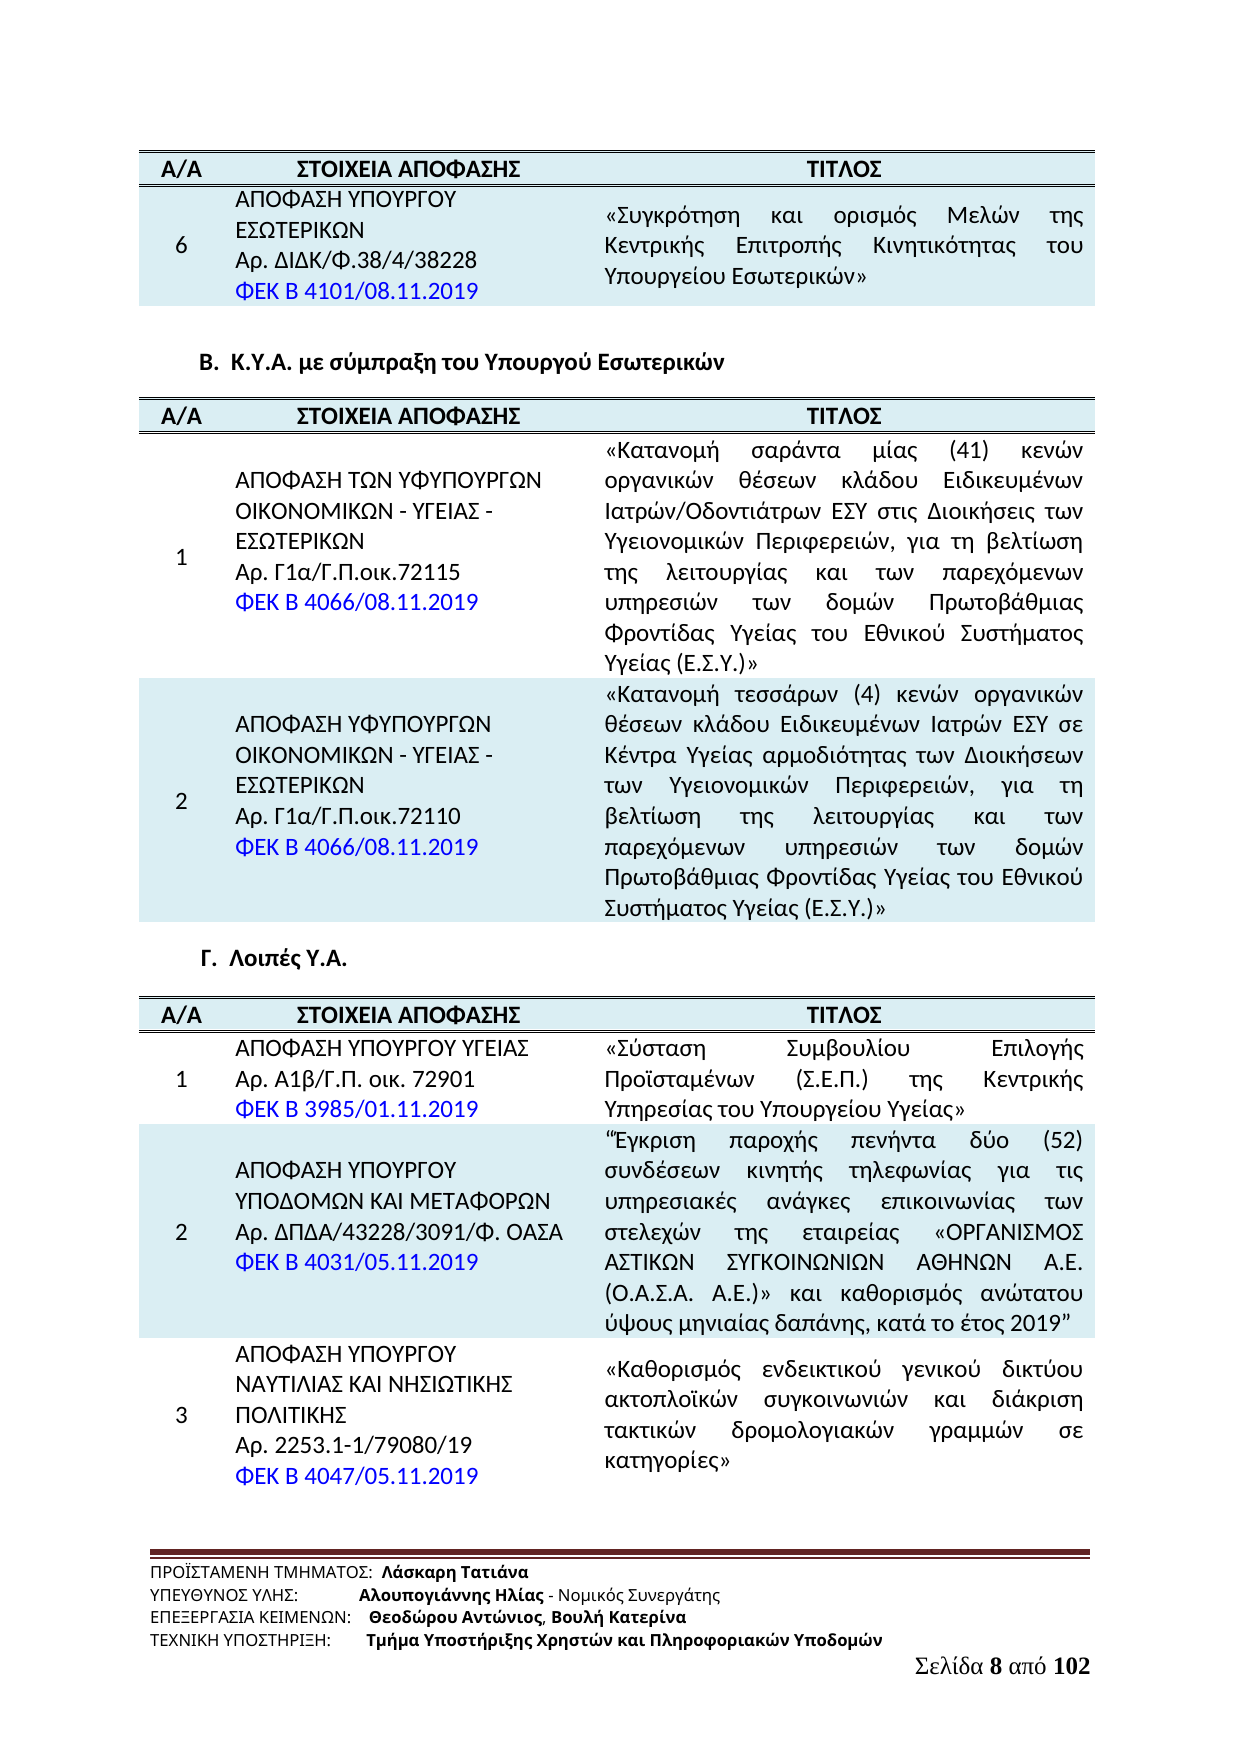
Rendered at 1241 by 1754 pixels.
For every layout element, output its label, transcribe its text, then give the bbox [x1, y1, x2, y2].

table_cell «Κατανομή σαράντα μίας (41) κενών οργανικών θέσεων κλάδου Ειδικευμένων Ιατρών/Οδοντιάτρων ΕΣΥ στις Διοικήσεις των Υγειονομικών Περιφερειών, για τη βελτίωση της λειτουργίας και των παρεχόμενων υπηρεσιών των δομών Πρωτοβάθμιας Φροντίδας Υγείας του Εθνικού Συστήματος Υγείας (Ε.Σ.Υ.)» [593, 434, 1095, 678]
table_header ΣΤΟΙΧΕΙΑ ΑΠΟΦΑΣΗΣ [224, 153, 593, 184]
table_cell 6 [139, 187, 224, 306]
table_header A/A [139, 999, 224, 1029]
table_cell «Καθορισμός ενδεικτικού γενικού δικτύου ακτοπλοϊκών συγκοινωνιών και διάκριση τακτικών δρομολογιακών γραμμών σε κατηγορίες» [593, 1338, 1095, 1490]
table_cell ΑΠΟΦΑΣΗ ΥΠΟΥΡΓΟΥ ΝΑΥΤΙΛΙΑΣ ΚΑΙ ΝΗΣΙΩΤΙΚΗΣ ΠΟΛΙΤΙΚΗΣ Αρ. 2253.1-1/79080/19 ΦΕΚ B 4047/05.11.2019 [224, 1338, 593, 1490]
table_cell 2 [139, 678, 224, 922]
subtitle Γ. Λοιπές Υ.Α. [150, 943, 1053, 973]
table_cell ΑΠΟΦΑΣΗ ΥΠΟΥΡΓΟΥ ΥΠΟΔΟΜΩΝ ΚΑΙ ΜΕΤΑΦΟΡΩΝ Αρ. ΔΠΔΑ/43228/3091/Φ. ΟΑΣΑ ΦΕΚ B 4031/05.11.2019 [224, 1124, 593, 1338]
table_cell 2 [139, 1124, 224, 1338]
table_cell 1 [139, 1033, 224, 1124]
table_header ΤΙΤΛΟΣ [593, 999, 1095, 1029]
table_header A/A [139, 400, 224, 431]
table_header ΣΤΟΙΧΕΙΑ ΑΠΟΦΑΣΗΣ [224, 400, 593, 431]
table_cell ΑΠΟΦΑΣΗ ΥΦΥΠΟΥΡΓΩΝ ΟΙΚΟΝΟΜΙΚΩΝ - ΥΓΕΙΑΣ - ΕΣΩΤΕΡΙΚΩΝ Αρ. Γ1α/Γ.Π.οικ.72110 ΦΕΚ B 4066/08.11.2019 [224, 678, 593, 922]
table_cell ΑΠΟΦΑΣΗ ΥΠΟΥΡΓΟΥ ΥΓΕΙΑΣ Αρ. Α1β/Γ.Π. οικ. 72901 ΦΕΚ B 3985/01.11.2019 [224, 1033, 593, 1124]
table_cell «Κατανομή τεσσάρων (4) κενών οργανικών θέσεων κλάδου Ειδικευμένων Ιατρών ΕΣΥ σε Κέντρα Υγείας αρμοδιότητας των Διοικήσεων των Υγειονομικών Περιφερειών, για τη βελτίωση της λειτουργίας και των παρεχόμενων υπηρεσιών των δομών Πρωτοβάθμιας Φροντίδας Υγείας του Εθνικού Συστήματος Υγείας (Ε.Σ.Υ.)» [593, 678, 1095, 922]
table_cell «Συγκρότηση και ορισμός Μελών της Κεντρικής Επιτροπής Κινητικότητας του Υπουργείου Εσωτερικών» [593, 187, 1095, 306]
table_cell 1 [139, 434, 224, 678]
table_cell ΑΠΟΦΑΣΗ ΥΠΟΥΡΓΟΥ ΕΣΩΤΕΡΙΚΩΝ Αρ. ΔΙΔΚ/Φ.38/4/38228 ΦΕΚ B 4101/08.11.2019 [224, 187, 593, 306]
table_cell 3 [139, 1338, 224, 1490]
table_header A/A [139, 153, 224, 184]
table_cell «Σύσταση Συμβουλίου Επιλογής Προϊσταμένων (Σ.Ε.Π.) της Κεντρικής Υπηρεσίας του Υπουργείου Υγείας» [593, 1033, 1095, 1124]
table_header ΤΙΤΛΟΣ [593, 153, 1095, 184]
subtitle Β. Κ.Υ.Α. με σύμπραξη του Υπουργού Εσωτερικών [150, 346, 1053, 377]
table_cell “Έγκριση παροχής πενήντα δύο (52) συνδέσεων κινητής τηλεφωνίας για τις υπηρεσιακές ανάγκες επικοινωνίας των στελεχών της εταιρείας «ΟΡΓΑΝΙΣΜΟΣ ΑΣΤΙΚΩΝ ΣΥΓΚΟΙΝΩΝΙΩΝ ΑΘΗΝΩΝ Α.Ε. (Ο.Α.Σ.Α. Α.Ε.)» και καθορισμός ανώτατου ύψους μηνιαίας δαπάνης, κατά το έτος 2019” [593, 1124, 1095, 1338]
table_header ΣΤΟΙΧΕΙΑ ΑΠΟΦΑΣΗΣ [224, 999, 593, 1029]
table_header ΤΙΤΛΟΣ [593, 400, 1095, 431]
table_cell ΑΠΟΦΑΣΗ ΤΩΝ ΥΦΥΠΟΥΡΓΩΝ ΟΙΚΟΝΟΜΙΚΩΝ - ΥΓΕΙΑΣ - ΕΣΩΤΕΡΙΚΩΝ Αρ. Γ1α/Γ.Π.οικ.72115 ΦΕΚ B 4066/08.11.2019 [224, 434, 593, 678]
